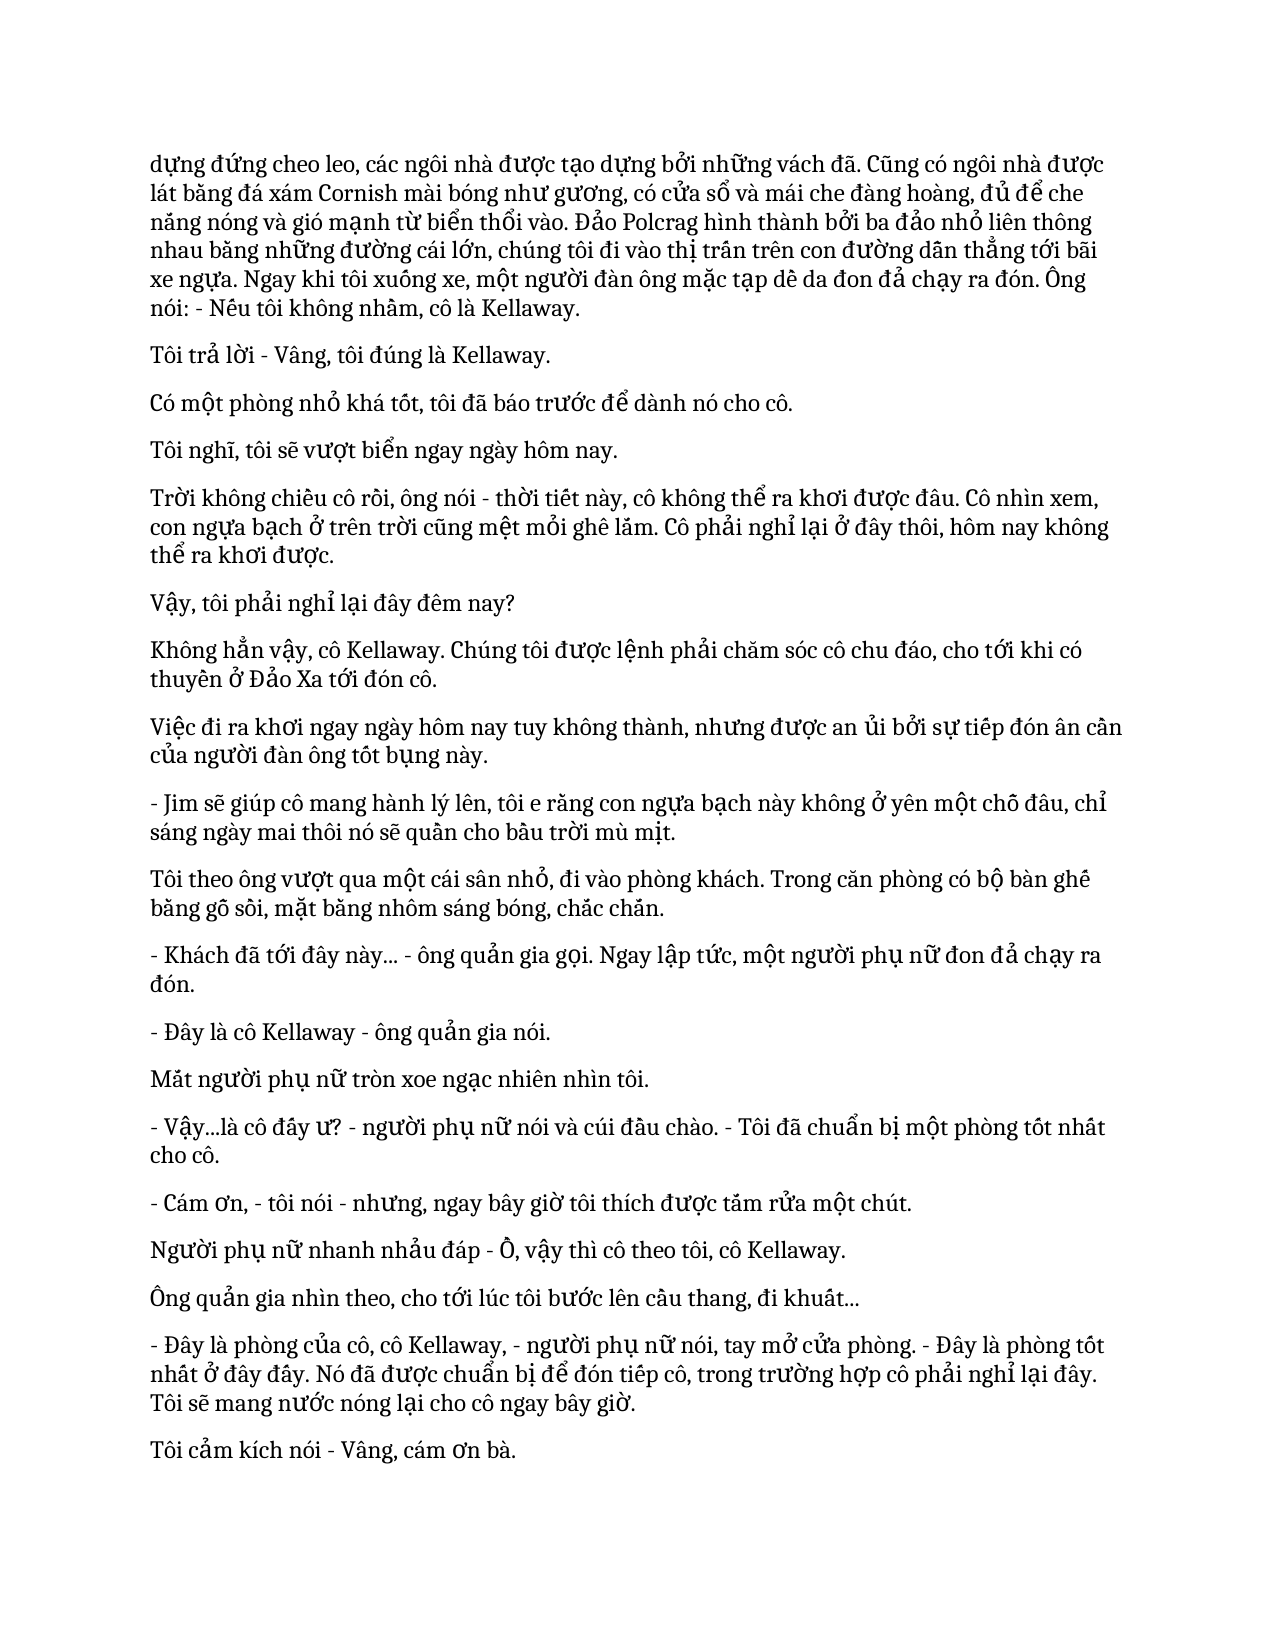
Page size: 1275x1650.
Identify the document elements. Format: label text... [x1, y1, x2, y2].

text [150, 150, 1125, 322]
text Trời không chiều cô rồi, ông nói - thời tiết này, cô không thể ra khơi được đâu. Cô nhìn xem, con ngựa bạch ở trên trời cũng mệt mỏi ghê lắm. Cô phải nghỉ lại ở đây thôi, hôm nay không thể ra khơi được. [150, 484, 1125, 570]
text Người phụ nữ nhanh nhảu đáp - Ồ, vậy thì cô theo tôi, cô Kellaway. [150, 1236, 1125, 1265]
text Tôi theo ông vượt qua một cái sân nhỏ, đi vào phòng khách. Trong căn phòng có bộ bàn ghế bằng gỗ sồi, mặt bằng nhôm sáng bóng, chắc chắn. [150, 865, 1125, 922]
text - Vậy...là cô đấy ư? - người phụ nữ nói và cúi đầu chào. - Tôi đã chuẩn bị một phòng tốt nhất cho cô. [150, 1112, 1125, 1170]
text - Cám ơn, - tôi nói - nhưng, ngay bây giờ tôi thích được tắm rửa một chút. [150, 1189, 1125, 1217]
text Tôi nghĩ, tôi sẽ vượt biển ngay ngày hôm nay. [150, 436, 1125, 465]
text - Khách đã tới đây này... - ông quản gia gọi. Ngay lập tức, một người phụ nữ đon đả chạy ra đón. [150, 941, 1125, 999]
text Tôi trả lời - Vâng, tôi đúng là Kellaway. [150, 341, 1125, 370]
text Tôi cảm kích nói - Vâng, cám ơn bà. [150, 1436, 1125, 1465]
text - Jim sẽ giúp cô mang hành lý lên, tôi e rằng con ngựa bạch này không ở yên một chỗ đâu, chỉ sáng ngày mai thôi nó sẽ quần cho bầu trời mù mịt. [150, 789, 1125, 846]
text Việc đi ra khơi ngay ngày hôm nay tuy không thành, nhưng được an ủi bởi sự tiếp đón ân cần của người đàn ông tốt bụng này. [150, 712, 1125, 770]
text - Đây là phòng của cô, cô Kellaway, - người phụ nữ nói, tay mở cửa phòng. - Đây là phòng tốt nhất ở đây đấy. Nó đã được chuẩn bị để đón tiếp cô, trong trường hợp cô phải nghỉ lại đây. Tôi sẽ mang nước nóng lại cho cô ngay bây giờ. [150, 1331, 1125, 1417]
text Có một phòng nhỏ khá tốt, tôi đã báo trước để dành nó cho cô. [150, 389, 1125, 417]
text Vậy, tôi phải nghỉ lại đây đêm nay? [150, 589, 1125, 617]
text Ông quản gia nhìn theo, cho tới lúc tôi bước lên cầu thang, đi khuất... [150, 1284, 1125, 1312]
text Không hẳn vậy, cô Kellaway. Chúng tôi được lệnh phải chăm sóc cô chu đáo, cho tới khi có thuyền ở Đảo Xa tới đón cô. [150, 636, 1125, 694]
text - Đây là cô Kellaway - ông quản gia nói. [150, 1017, 1125, 1046]
text Mắt người phụ nữ tròn xoe ngạc nhiên nhìn tôi. [150, 1065, 1125, 1094]
